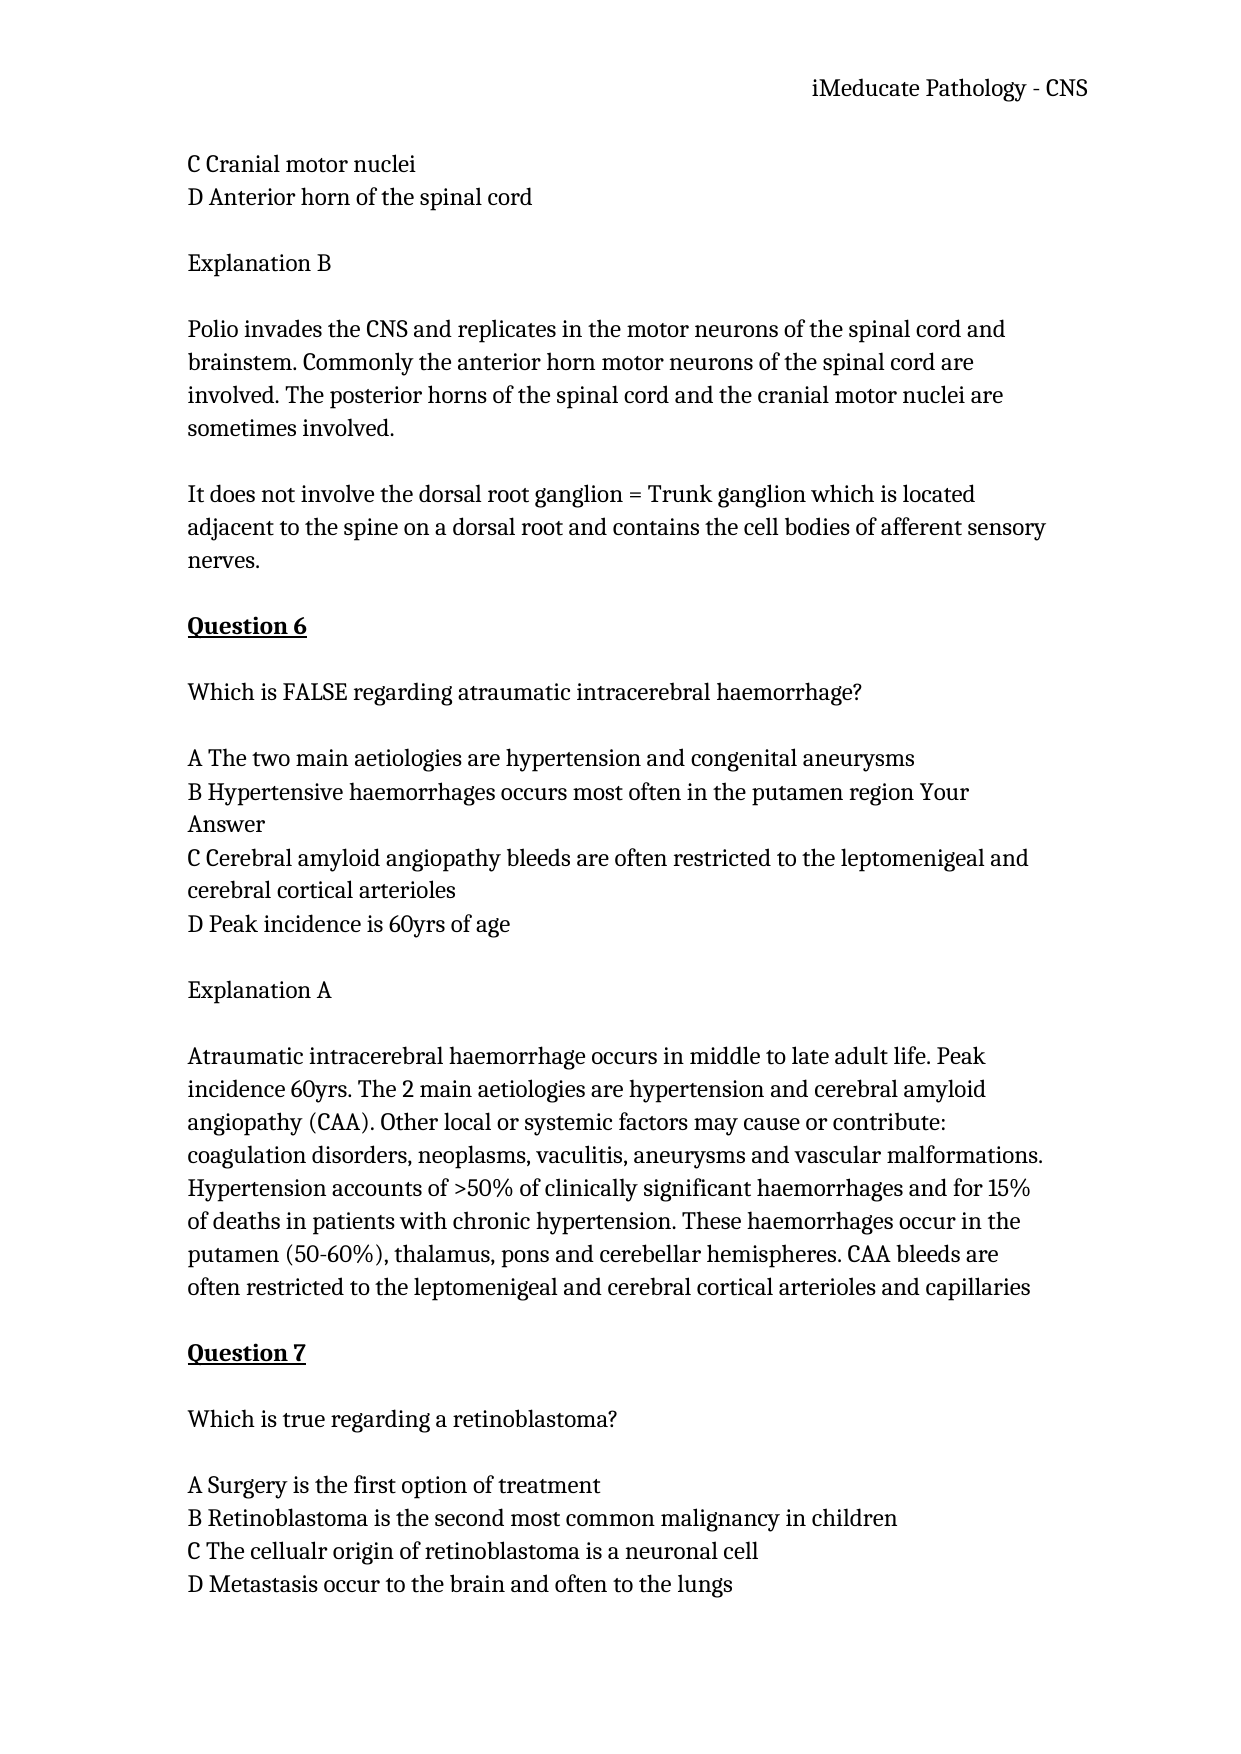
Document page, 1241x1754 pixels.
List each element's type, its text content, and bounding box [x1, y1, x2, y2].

text It does not involve the dorsal root ganglion = Trunk ganglion which is located adjacent to the spine on a dorsal root and contains the cell bodies of afferent sensory nerves. [187, 480, 1053, 575]
text C Cerebral amyloid angiopathy bleeds are often restricted to the leptomenigeal and cerebral cortical arterioles [187, 843, 1053, 905]
text D Anterior horn of the spinal cord [187, 183, 1053, 212]
text Polio invades the CNS and replicates in the motor neurons of the spinal cord and brainstem. Commonly the anterior horn motor neurons of the spinal cord are involved. The posterior horns of the spinal cord and the cranial motor nuclei are sometimes involved. [187, 315, 1053, 443]
text Explanation A [187, 976, 1053, 1004]
text D Peak incidence is 60yrs of age [187, 909, 1053, 938]
text D Metastasis occur to the brain and often to the lungs [187, 1570, 1053, 1599]
text Which is FALSE regarding atraumatic intracerebral haemorrhage? [187, 678, 1053, 707]
text B Retinoblastoma is the second most common malignancy in children [187, 1504, 1053, 1533]
text Which is true regarding a retinoblastoma? [187, 1405, 1053, 1433]
text A Surgery is the first option of treatment [187, 1471, 1053, 1499]
text Question 6 [187, 612, 1053, 641]
text Question 7 [187, 1339, 1053, 1367]
text C Cranial motor nuclei [187, 150, 1053, 179]
text Atraumatic intracerebral haemorrhage occurs in middle to late adult life. Peak incidence 60yrs. The 2 main aetiologies are hypertension and cerebral amyloid angiopathy (CAA). Other local or systemic factors may cause or contribute: coagulation disorders, neoplasms, vaculitis, aneurysms and vascular malformations. Hypertension accounts of >50% of clinically significant haemorrhages and for 15% of deaths in patients with chronic hypertension. These haemorrhages occur in the putamen (50-60%), thalamus, pons and cerebellar hemispheres. CAA bleeds are often restricted to the leptomenigeal and cerebral cortical arterioles and capillaries [187, 1042, 1053, 1301]
text C The cellualr origin of retinoblastoma is a neuronal cell [187, 1537, 1053, 1566]
text Explanation B [187, 249, 1053, 278]
text B Hypertensive haemorrhages occurs most often in the putamen region Your Answer [187, 777, 1053, 839]
text A The two main aetiologies are hypertension and congenital aneurysms [187, 744, 1053, 773]
